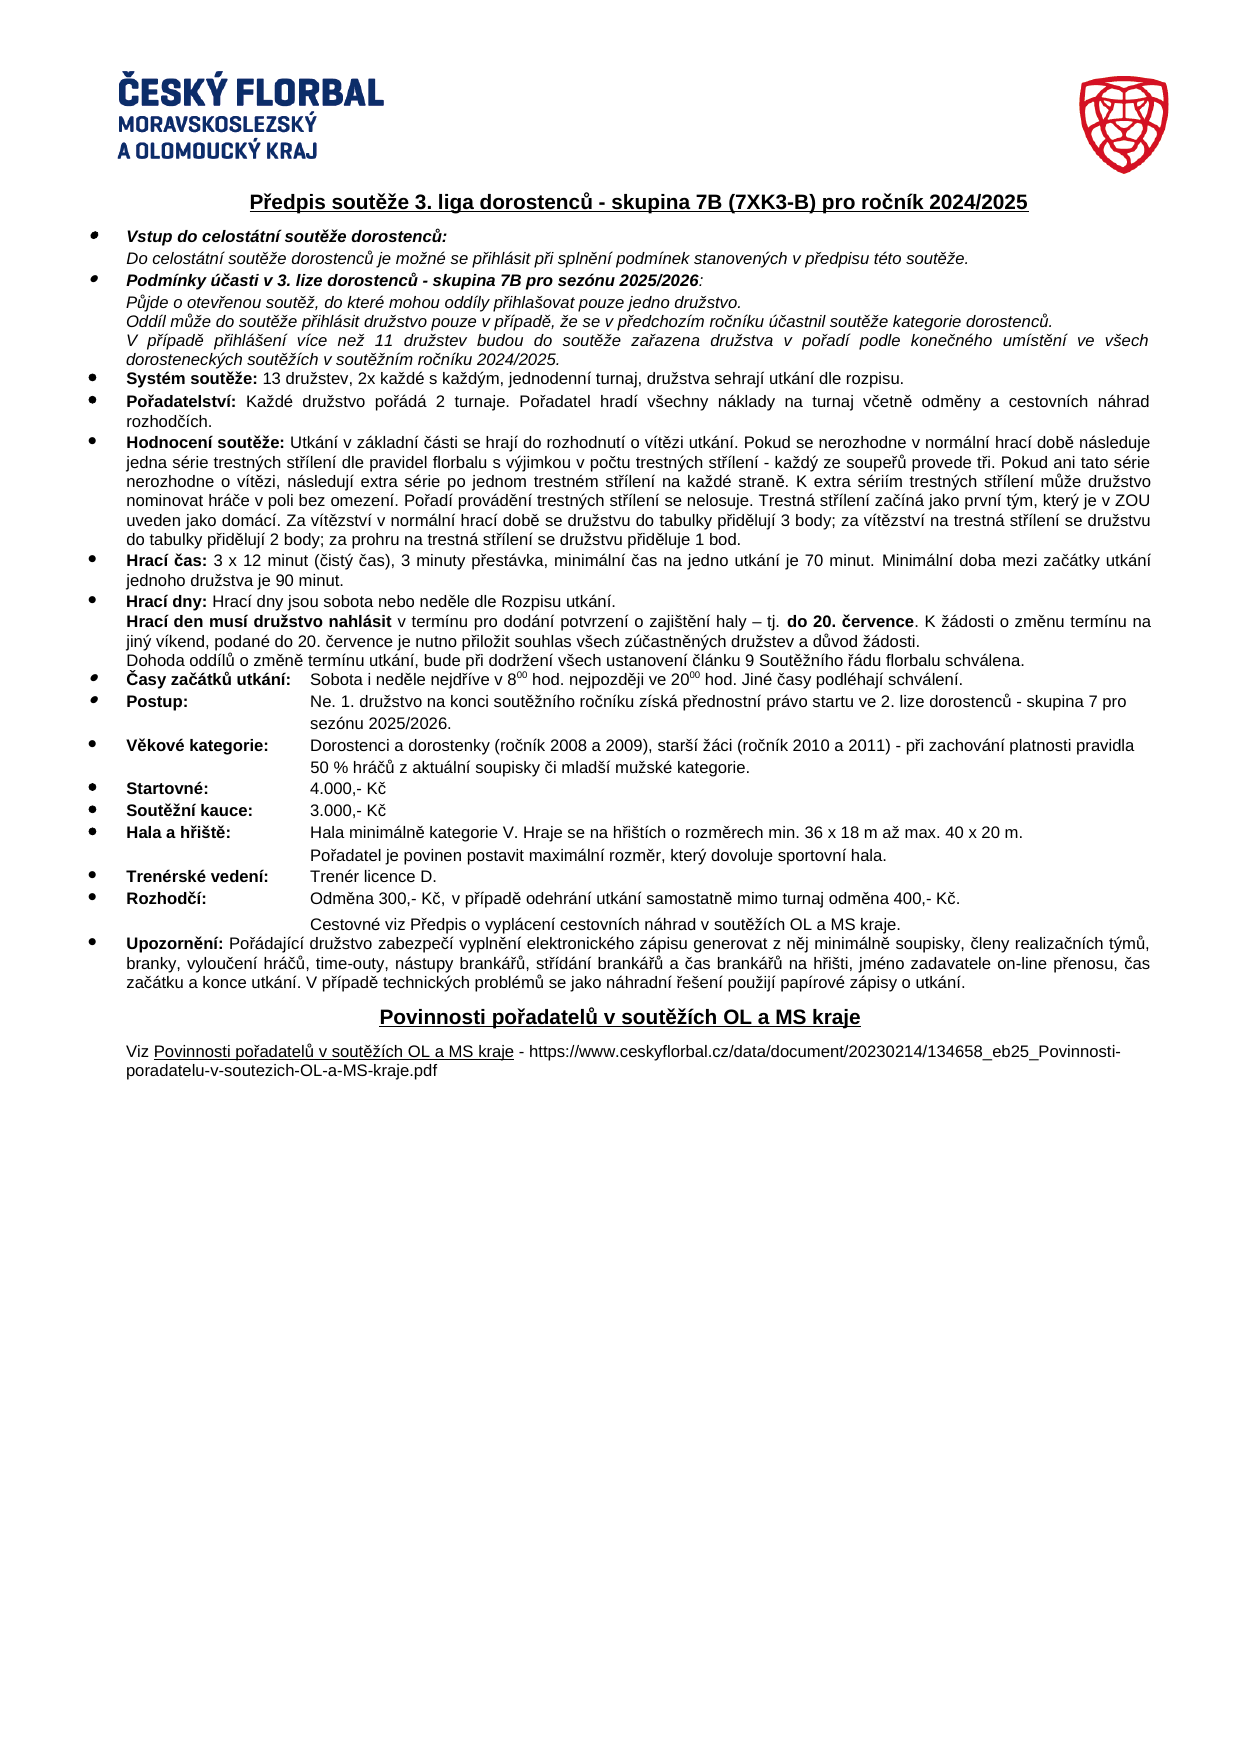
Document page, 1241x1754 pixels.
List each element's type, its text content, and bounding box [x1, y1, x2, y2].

list Hrací čas: 3 x 12 minut (čistý čas), 3 minuty přestávka, minimální čas na jedno utkání je 70 minut. Minimální doba mezi začátky utkání jednoho družstva je 90 minut. [89, 551, 1152, 590]
list Rozhodčí: Odměna 300,- Kč, v případě odehrání utkání samostatně mimo turnaj odměna 400,- Kč. [89, 889, 1152, 909]
text Předpis soutěže 3. liga dorostenců - skupina 7B (7XK3-B) pro ročník 2024/2025 [89, 190, 1152, 214]
text Pořadatel je povinen postavit maximální rozměr, který dovoluje sportovní hala. [236, 845, 1152, 864]
text Povinnosti pořadatelů v soutěžích OL a MS kraje [89, 1005, 1152, 1029]
list Hrací dny: Hrací dny jsou sobota nebo neděle dle Rozpisu utkání. [89, 592, 1152, 612]
list Startovné: 4.000,- Kč [89, 779, 1152, 799]
text Viz Povinnosti pořadatelů v soutěžích OL a MS kraje - https://www.ceskyflorbal.cz/data/document/20230214/134658_eb25_Povinnosti-poradatelu-v-soutezich-OL-a-MS-kraje.pdf [126, 1042, 1152, 1080]
text Půjde o otevřenou soutěž, do které mohou oddíly přihlašovat pouze jedno družstvo. [126, 292, 1152, 312]
text V případě přihlášení více než 11 družstev budou do soutěže zařazena družstva v pořadí podle konečného umístění ve všech dorosteneckých soutěžích v soutěžním ročníku 2024/2025. [126, 331, 1152, 369]
text 50 % hráčů z aktuální soupisky či mladší mužské kategorie. [310, 757, 1152, 777]
list Systém soutěže: 13 družstev, 2x každé s každým, jednodenní turnaj, družstva sehrají utkání dle rozpisu. [89, 369, 1152, 389]
text sezónu 2025/2026. [126, 714, 1152, 733]
list Vstup do celostátní soutěže dorostenců: [89, 227, 1152, 247]
list Postup: Ne. 1. družstvo na konci soutěžního ročníku získá přednostní právo startu ve 2. lize dorostenců - skupina 7 pro [89, 692, 1152, 712]
text Do celostátní soutěže dorostenců je možné se přihlásit při splnění podmínek stanovených v předpisu této soutěže. [126, 249, 1152, 268]
list Hala a hřiště: Hala minimálně kategorie V. Hraje se na hřištích o rozměrech min. 36 x 18 m až max. 40 x 20 m. [89, 823, 1152, 843]
text Cestovné viz Předpis o vyplácení cestovních náhrad v soutěžích OL a MS kraje. [236, 915, 1152, 934]
list Pořadatelství: Každé družstvo pořádá 2 turnaje. Pořadatel hradí všechny náklady na turnaj včetně odměny a cestovních náhrad rozhodčích. [89, 391, 1152, 431]
text Dohoda oddílů o změně termínu utkání, bude při dodržení všech ustanovení článku 9 Soutěžního řádu florbalu schválena. [126, 651, 1152, 670]
list Podmínky účasti v 3. lize dorostenců - skupina 7B pro sezónu 2025/2026: [89, 270, 1152, 290]
list Upozornění: Pořádající družstvo zabezpečí vyplnění elektronického zápisu generovat z něj minimálně soupisky, členy realizačních týmů, branky, vyloučení hráčů, time-outy, nástupy brankářů, střídání brankářů a čas brankářů na hřišti, jméno zadavatele on-line přenosu, čas začátku a konce utkání. V případě technických problémů se jako náhradní řešení použijí papírové zápisy o utkání. [89, 934, 1152, 992]
list Soutěžní kauce: 3.000,- Kč [89, 801, 1152, 821]
list Trenérské vedení: Trenér licence D. [89, 867, 1152, 887]
list Hodnocení soutěže: Utkání v základní části se hrají do rozhodnutí o vítězi utkání. Pokud se nerozhodne v normální hrací době následuje jedna série trestných střílení dle pravidel florbalu s výjimkou v počtu trestných střílení - každý ze soupeřů provede tři. Pokud ani tato série nerozhodne o vítězi, následují extra série po jednom trestném střílení na každé straně. K extra sériím trestných střílení může družstvo nominovat hráče v poli bez omezení. Pořadí provádění trestných střílení se nelosuje. Trestná střílení začíná jako první tým, který je v ZOU uveden jako domácí. Za vítězství v normální hrací době se družstvu do tabulky přidělují 3 body; za vítězství na trestná střílení se družstvu do tabulky přidělují 2 body; za prohru na trestná střílení se družstvu přiděluje 1 bod. [89, 433, 1152, 549]
picture [0, 0, 1241, 260]
list Časy začátků utkání: Sobota i neděle nejdříve v 800 hod. nejpozději ve 2000 hod. Jiné časy podléhají schválení. [89, 670, 1152, 690]
text Oddíl může do soutěže přihlásit družstvo pouze v případě, že se v předchozím ročníku účastnil soutěže kategorie dorostenců. [126, 312, 1152, 331]
text Hrací den musí družstvo nahlásit v termínu pro dodání potvrzení o zajištění haly – tj. do 20. července. K žádosti o změnu termínu na jiný víkend, podané do 20. července je nutno přiložit souhlas všech zúčastněných družstev a důvod žádosti. [126, 612, 1152, 651]
list Věkové kategorie: Dorostenci a dorostenky (ročník 2008 a 2009), starší žáci (ročník 2010 a 2011) - při zachování platnosti pravidla [89, 735, 1152, 755]
